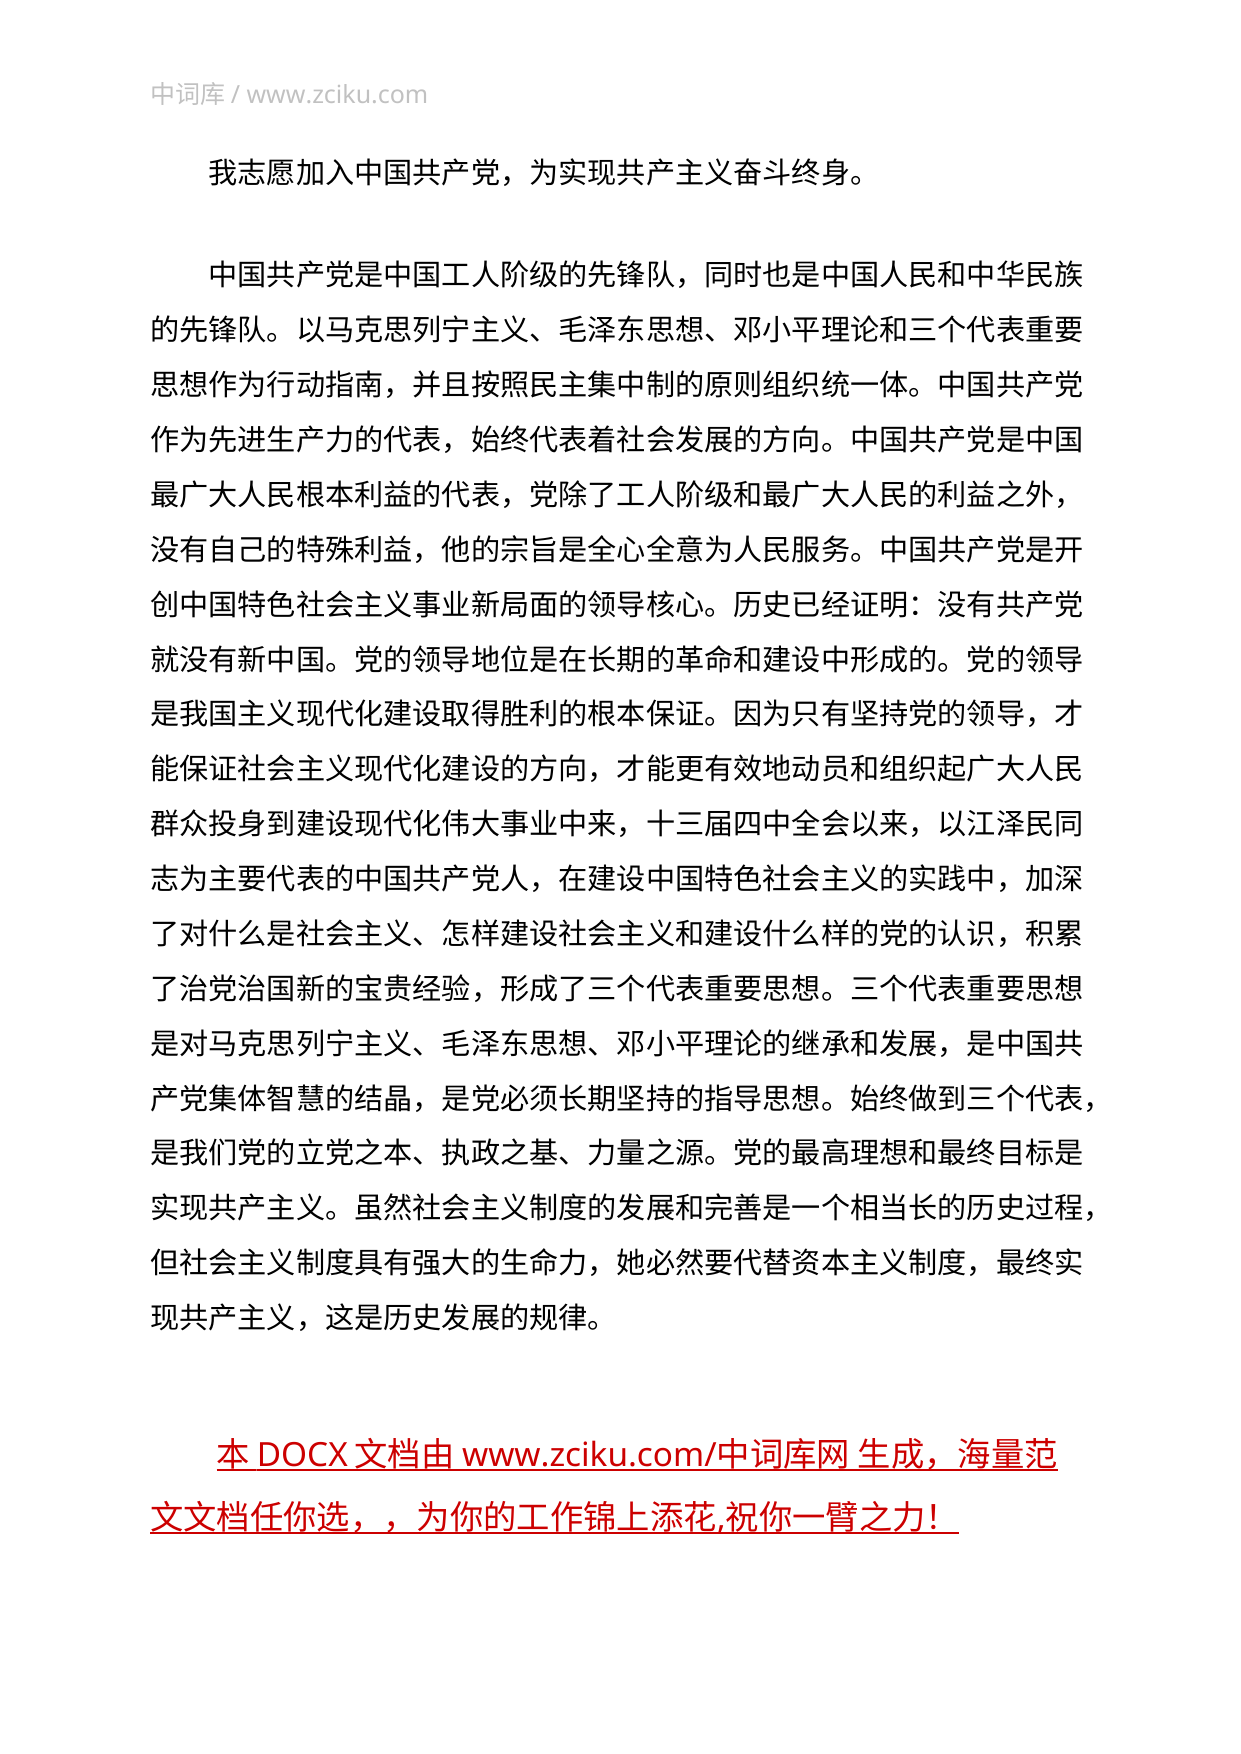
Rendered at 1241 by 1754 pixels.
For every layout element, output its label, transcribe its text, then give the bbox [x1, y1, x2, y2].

text 本DOCX文档由 www.zciku.com/中词库网 生成，海量范文文档任你选，，为你的工作锦上添花,祝你一臂之力！ [150, 1428, 1090, 1539]
text 中国共产党是中国工人阶级的先锋队，同时也是中国人民和中华民族的先锋队。以马克思列宁主义、毛泽东思想、邓小平理论和三个代表重要思想作为行动指南，并且按照民主集中制的原则组织统一体。中国共产党作为先进生产力的代表，始终代表着社会发展的方向。中国共产党是中国最广大人民根本利益的代表，党除了工人阶级和最广大人民的利益之外，没有自己的特殊利益，他的宗旨是全心全意为人民服务。中国共产党是开创中国特色社会主义事业新局面的领导核心。历史已经证明：没有共产党就没有新中国。党的领导地位是在长期的革命和建设中形成的。党的领导是我国主义现代化建设取得胜利的根本保证。因为只有坚持党的领导，才能保证社会主义现代化建设的方向，才能更有效地动员和组织起广大人民群众投身到建设现代化伟大事业中来，十三届四中全会以来，以江泽民同志为主要代表的中国共产党人，在建设中国特色社会主义的实践中，加深了对什么是社会主义、怎样建设社会主义和建设什么样的党的认识，积累了治党治国新的宝贵经验，形成了三个代表重要思想。三个代表重要思想是对马克思列宁主义、毛泽东思想、邓小平理论的继承和发展，是中国共产党集体智慧的结晶，是党必须长期坚持的指导思想。始终做到三个代表，是我们党的立党之本、执政之基、力量之源。党的最高理想和最终目标是实现共产主义。虽然社会主义制度的发展和完善是一个相当长的历史过程，但社会主义制度具有强大的生命力，她必然要代替资本主义制度，最终实现共产主义，这是历史发展的规律。 [150, 252, 1090, 1337]
text 我志愿加入中国共产党，为实现共产主义奋斗终身。 [150, 150, 1090, 192]
